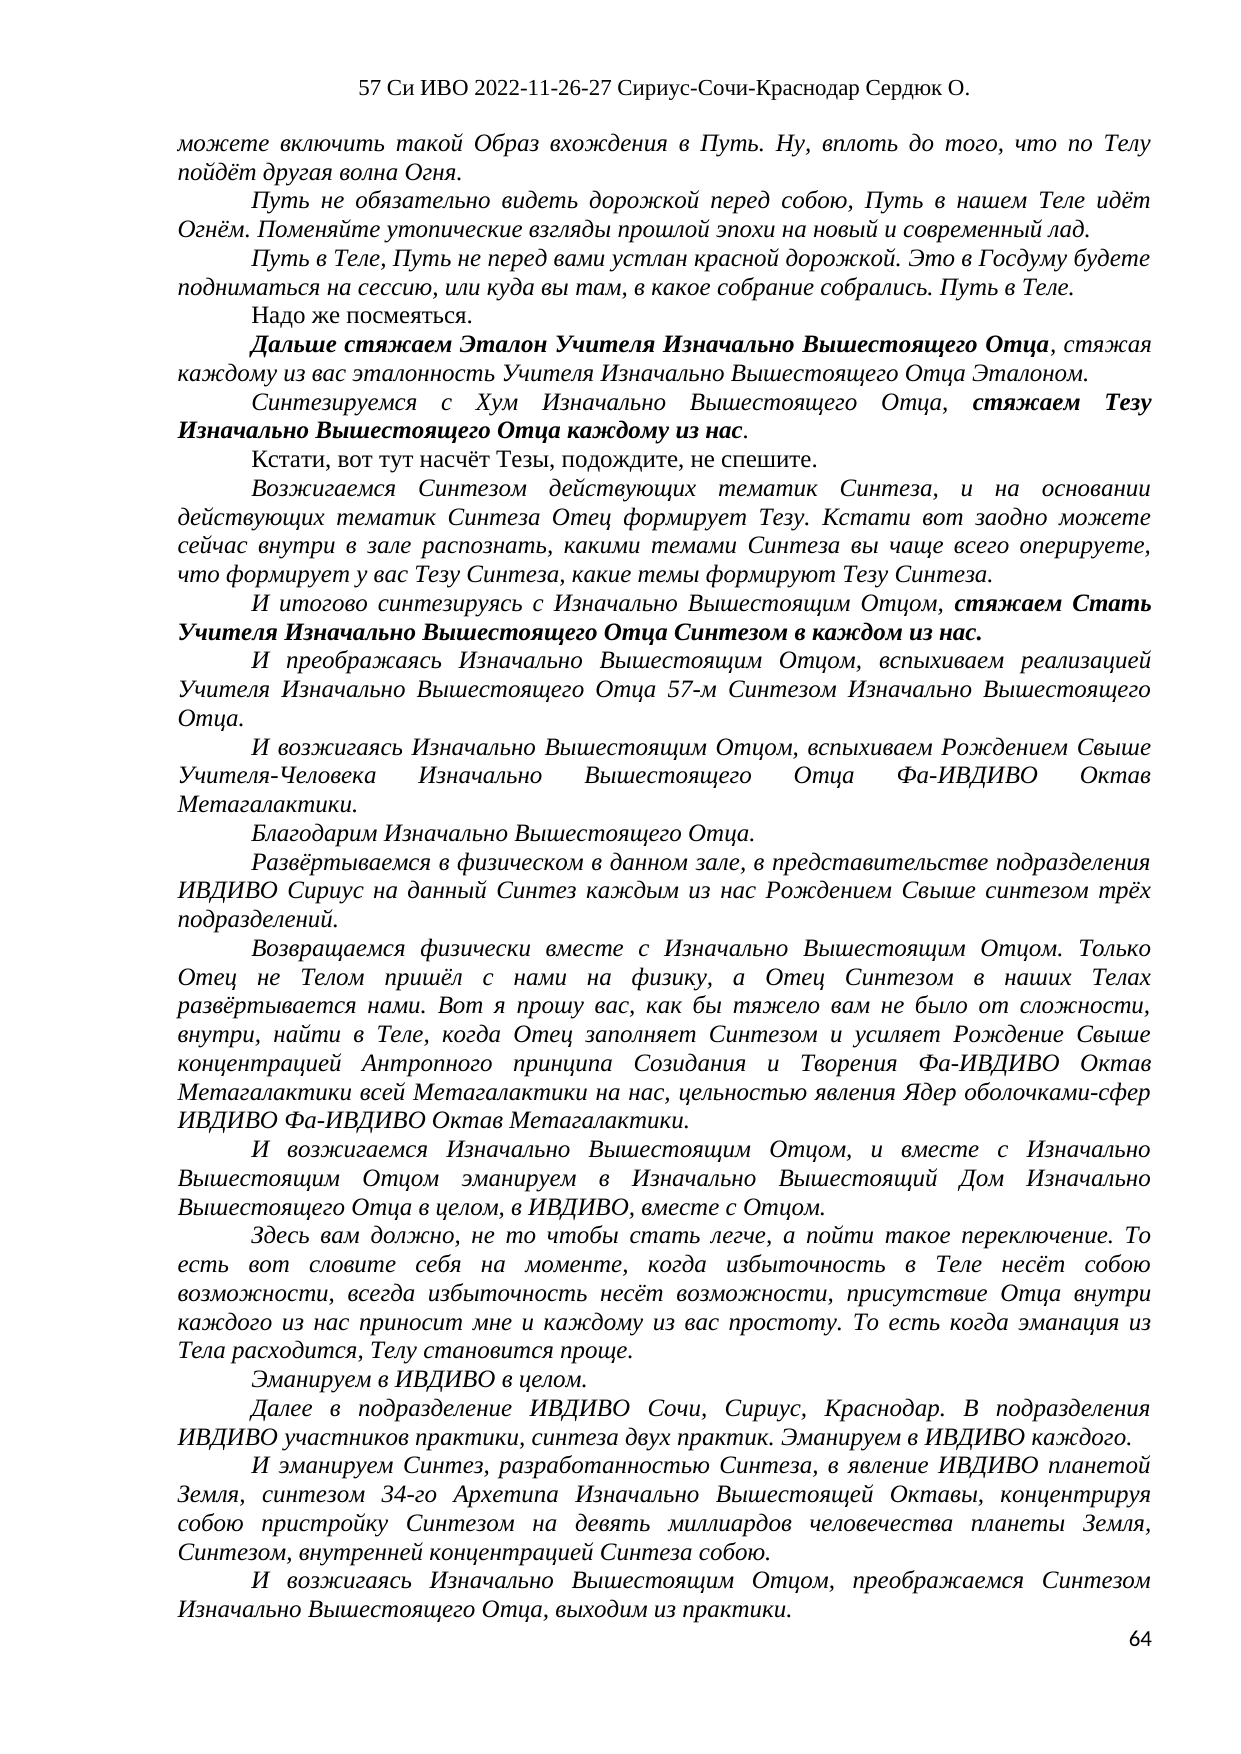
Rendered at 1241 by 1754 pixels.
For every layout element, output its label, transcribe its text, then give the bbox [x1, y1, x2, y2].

text Кстати, вот тут насчёт Тезы, подождите, не спешите. [177, 444, 1152, 473]
text Возжигаемся Синтезом действующих тематик Синтеза, и на основании действующих тематик Синтеза Отец формирует Тезу. Кстати вот заодно можете сейчас внутри в зале распознать, какими темами Синтеза вы чаще всего оперируете, что формирует у вас Тезу Синтеза, какие темы формируют Тезу Синтеза. [177, 473, 1152, 588]
text Далее в подразделение ИВДИВО Сочи, Сириус, Краснодар. В подразделения ИВДИВО участников практики, синтеза двух практик. Эманируем в ИВДИВО каждого. [177, 1393, 1152, 1451]
text Здесь вам должно, не то чтобы стать легче, а пойти такое переключение. То есть вот словите себя на моменте, когда избыточность в Теле несёт собою возможности, всегда избыточность несёт возможности, присутствие Отца внутри каждого из нас приносит мне и каждому из вас простоту. То есть когда эманация из Тела расходится, Телу становится проще. [177, 1221, 1152, 1364]
text И возжигаясь Изначально Вышестоящим Отцом, вспыхиваем Рождением Свыше Учителя-Человека Изначально Вышестоящего Отца Фа-ИВДИВО Октав Метагалактики. [177, 732, 1152, 818]
text И эманируем Синтез, разработанностью Синтеза, в явление ИВДИВО планетой Земля, синтезом 34-го Архетипа Изначально Вышестоящей Октавы, концентрируя собою пристройку Синтезом на девять миллиардов человечества планеты Земля, Синтезом, внутренней концентрацией Синтеза собою. [177, 1451, 1152, 1566]
text Возвращаемся физически вместе с Изначально Вышестоящим Отцом. Только Отец не Телом пришёл с нами на физику, а Отец Синтезом в наших Телах развёртывается нами. Вот я прошу вас, как бы тяжело вам не было от сложности, внутри, найти в Теле, когда Отец заполняет Синтезом и усиляет Рождение Свыше концентрацией Антропного принципа Созидания и Творения Фа-ИВДИВО Октав Метагалактики всей Метагалактики на нас, цельностью явления Ядер оболочками-сфер ИВДИВО Фа-ИВДИВО Октав Метагалактики. [177, 933, 1152, 1134]
text Развёртываемся в физическом в данном зале, в представительстве подразделения ИВДИВО Сириус на данный Синтез каждым из нас Рождением Свыше синтезом трёх подразделений. [177, 847, 1152, 933]
text И возжигаясь Изначально Вышестоящим Отцом, преображаемся Синтезом Изначально Вышестоящего Отца, выходим из практики. [177, 1566, 1152, 1623]
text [177, 128, 1152, 186]
text Путь не обязательно видеть дорожкой перед собою, Путь в нашем Теле идёт Огнём. Поменяйте утопические взгляды прошлой эпохи на новый и современный лад. [177, 186, 1152, 243]
text Путь в Теле, Путь не перед вами устлан красной дорожкой. Это в Госдуму будете подниматься на сессию, или куда вы там, в какое собрание собрались. Путь в Теле. [177, 243, 1152, 301]
text Эманируем в ИВДИВО в целом. [177, 1364, 1152, 1393]
text И итогово синтезируясь с Изначально Вышестоящим Отцом, стяжаем Стать Учителя Изначально Вышестоящего Отца Синтезом в каждом из нас. [177, 588, 1152, 646]
text Благодарим Изначально Вышестоящего Отца. [177, 818, 1152, 847]
text Дальше стяжаем Эталон Учителя Изначально Вышестоящего Отца, стяжая каждому из вас эталонность Учителя Изначально Вышестоящего Отца Эталоном. [177, 329, 1152, 387]
text Надо же посмеяться. [177, 301, 1152, 329]
text Синтезируемся с Хум Изначально Вышестоящего Отца, стяжаем Тезу Изначально Вышестоящего Отца каждому из нас. [177, 387, 1152, 444]
text И возжигаемся Изначально Вышестоящим Отцом, и вместе с Изначально Вышестоящим Отцом эманируем в Изначально Вышестоящий Дом Изначально Вышестоящего Отца в целом, в ИВДИВО, вместе с Отцом. [177, 1134, 1152, 1221]
text И преображаясь Изначально Вышестоящим Отцом, вспыхиваем реализацией Учителя Изначально Вышестоящего Отца 57-м Синтезом Изначально Вышестоящего Отца. [177, 646, 1152, 732]
